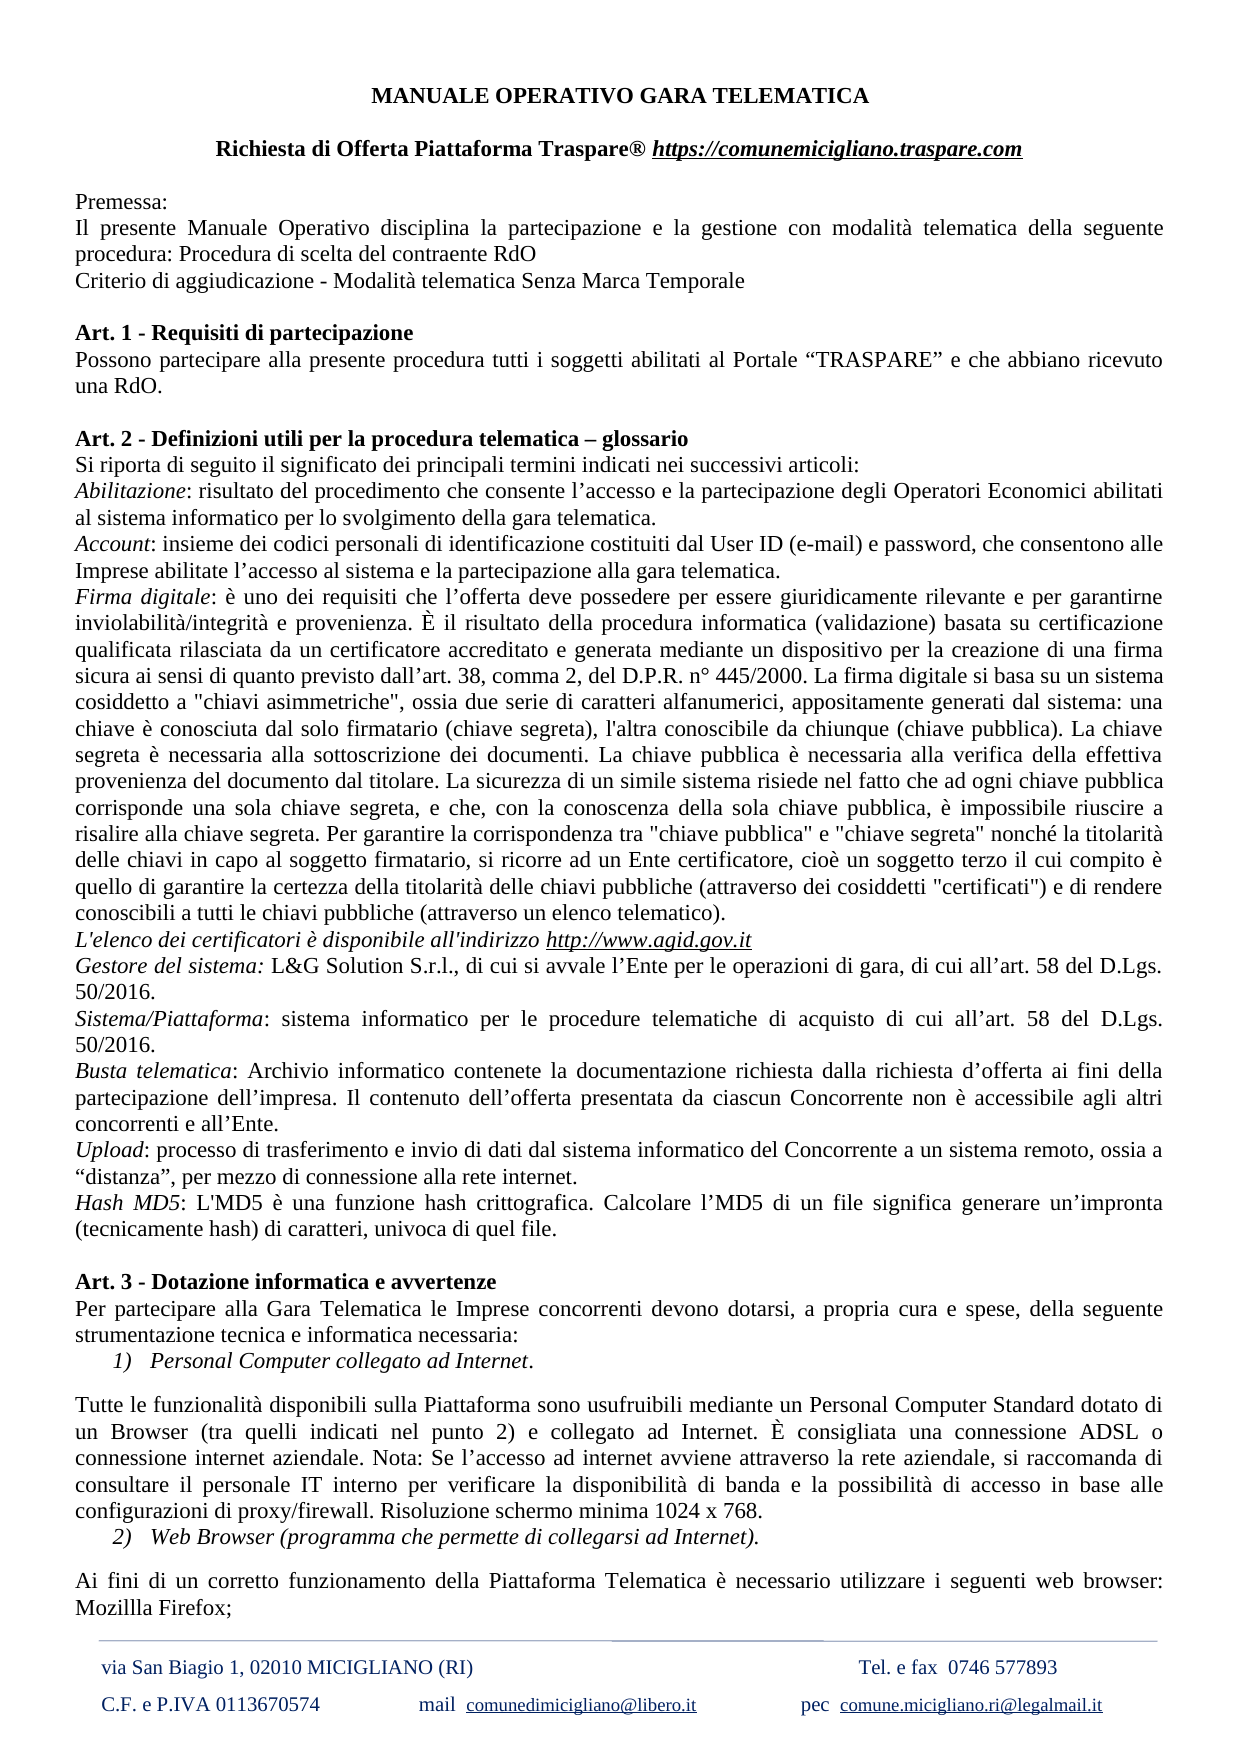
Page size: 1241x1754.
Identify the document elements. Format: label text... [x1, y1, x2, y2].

text Account: insieme dei codici personali di identificazione costituiti dal User ID (e-mail) e password, che consentono alle Imprese abilitate l’accesso al sistema e la partecipazione alla gara telematica. [75, 530, 1165, 583]
text Per partecipare alla Gara Telematica le Imprese concorrenti devono dotarsi, a propria cura e spese, della seguente strumentazione tecnica e informatica necessaria: [75, 1294, 1165, 1347]
list Web Browser (programma che permette di collegarsi ad Internet). [112, 1523, 1165, 1550]
text Criterio di aggiudicazione - Modalità telematica Senza Marca Temporale [75, 267, 1165, 293]
text Busta telematica: Archivio informatico contenete la documentazione richiesta dalla richiesta d’offerta ai fini della partecipazione dell’impresa. Il contenuto dell’offerta presentata da ciascun Concorrente non è accessibile agli altri concorrenti e all’Ente. [75, 1057, 1165, 1136]
text Art. 2 - Definizioni utili per la procedura telematica – glossario [75, 425, 1165, 451]
text Sistema/Piattaforma: sistema informatico per le procedure telematiche di acquisto di cui all’art. 58 del D.Lgs. 50/2016. [75, 1005, 1165, 1057]
text Firma digitale: è uno dei requisiti che l’offerta deve possedere per essere giuridicamente rilevante e per garantirne inviolabilità/integrità e provenienza. È il risultato della procedura informatica (validazione) basata su certificazione qualificata rilasciata da un certificatore accreditato e generata mediante un dispositivo per la creazione di una firma sicura ai sensi di quanto previsto dall’art. 38, comma 2, del D.P.R. n° 445/2000. La firma digitale si basa su un sistema cosiddetto a "chiavi asimmetriche", ossia due serie di caratteri alfanumerici, appositamente generati dal sistema: una chiave è conosciuta dal solo firmatario (chiave segreta), l'altra conoscibile da chiunque (chiave pubblica). La chiave segreta è necessaria alla sottoscrizione dei documenti. La chiave pubblica è necessaria alla verifica della effettiva provenienza del documento dal titolare. La sicurezza di un simile sistema risiede nel fatto che ad ogni chiave pubblica corrisponde una sola chiave segreta, e che, con la conoscenza della sola chiave pubblica, è impossibile riuscire a risalire alla chiave segreta. Per garantire la corrispondenza tra "chiave pubblica" e "chiave segreta" nonché la titolarità delle chiavi in capo al soggetto firmatario, si ricorre ad un Ente certificatore, cioè un soggetto terzo il cui compito è quello di garantire la certezza della titolarità delle chiavi pubbliche (attraverso dei cosiddetti "certificati") e di rendere conoscibili a tutti le chiavi pubbliche (attraverso un elenco telematico). [75, 583, 1165, 926]
text Possono partecipare alla presente procedura tutti i soggetti abilitati al Portale “TRASPARE” e che abbiano ricevuto una RdO. [75, 346, 1165, 398]
text Ai fini di un corretto funzionamento della Piattaforma Telematica è necessario utilizzare i seguenti web browser: Mozillla Firefox; [75, 1568, 1165, 1620]
text Hash MD5: L'MD5 è una funzione hash crittografica. Calcolare l’MD5 di un file significa generare un’impronta (tecnicamente hash) di caratteri, univoca di quel file. [75, 1189, 1165, 1242]
text MANUALE OPERATIVO GARA TELEMATICA [75, 82, 1165, 109]
text Upload: processo di trasferimento e invio di dati dal sistema informatico del Concorrente a un sistema remoto, ossia a “distanza”, per mezzo di connessione alla rete internet. [75, 1136, 1165, 1189]
text Art. 3 - Dotazione informatica e avvertenze [75, 1268, 1165, 1294]
text Abilitazione: risultato del procedimento che consente l’accesso e la partecipazione degli Operatori Economici abilitati al sistema informatico per lo svolgimento della gara telematica. [75, 478, 1165, 530]
text Art. 1 - Requisiti di partecipazione [75, 319, 1165, 346]
text Tutte le funzionalità disponibili sulla Piattaforma sono usufruibili mediante un Personal Computer Standard dotato di un Browser (tra quelli indicati nel punto 2) e collegato ad Internet. È consigliata una connessione ADSL o connessione internet aziendale. Nota: Se l’accesso ad internet avviene attraverso la rete aziendale, si raccomanda di consultare il personale IT interno per verificare la disponibilità di banda e la possibilità di accesso in base alle configurazioni di proxy/firewall. Risoluzione schermo minima 1024 x 768. [75, 1392, 1165, 1523]
text Richiesta di Offerta Piattaforma Traspare® https://comunemicigliano.traspare.com [75, 135, 1165, 161]
text Il presente Manuale Operativo disciplina la partecipazione e la gestione con modalità telematica della seguente procedura: Procedura di scelta del contraente RdO [75, 214, 1165, 267]
text Gestore del sistema: L&G Solution S.r.l., di cui si avvale l’Ente per le operazioni di gara, di cui all’art. 58 del D.Lgs. 50/2016. [75, 952, 1165, 1005]
list Personal Computer collegato ad Internet. [112, 1347, 1165, 1374]
text Si riporta di seguito il significato dei principali termini indicati nei successivi articoli: [75, 451, 1165, 478]
text L'elenco dei certificatori è disponibile all'indirizzo http://www.agid.gov.it [75, 926, 1165, 952]
text Premessa: [75, 188, 1165, 214]
